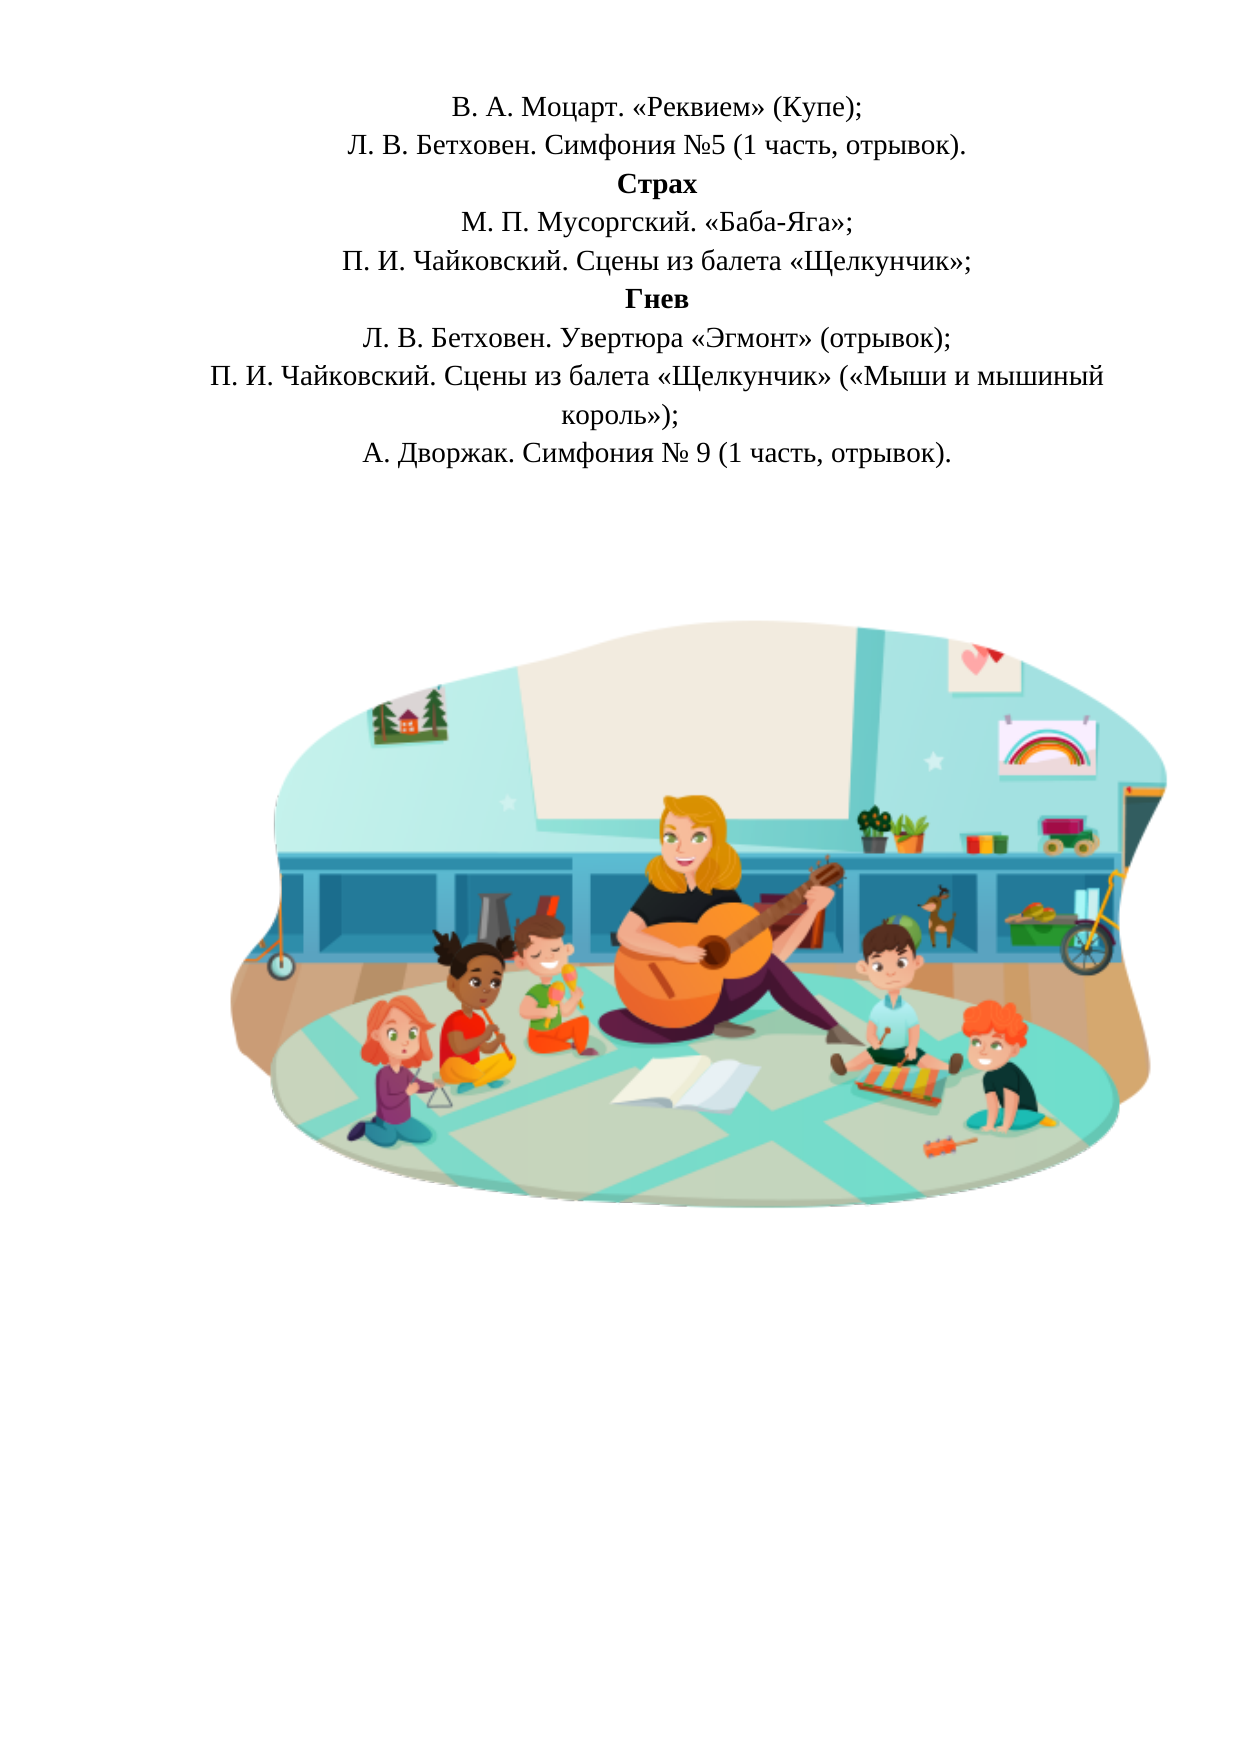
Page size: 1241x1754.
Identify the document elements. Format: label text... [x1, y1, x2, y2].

text А. Дворжак. Симфония № 9 (1 часть, отрывок). [89, 436, 1152, 469]
text B. А. Моцарт. «Реквием» (Купе); [89, 89, 1152, 122]
text М. П. Мусоргский. «Баба-Яга»; [89, 204, 1152, 238]
text Л. В. Бетховен. Увертюра «Эгмонт» (отрывок); [89, 320, 1152, 353]
text Л. В. Бетховен. Симфония №5 (1 часть, отрывок). [89, 127, 1152, 161]
text Гнев [89, 281, 1152, 315]
text П. И. Чайковский. Сцены из балета «Щелкунчик»; [89, 243, 1152, 276]
text Страх [89, 166, 1152, 199]
text П. И. Чайковский. Сцены из балета «Щелкунчик» («Мыши и мышиный король»); [89, 358, 1152, 431]
picture [162, 512, 1229, 1263]
